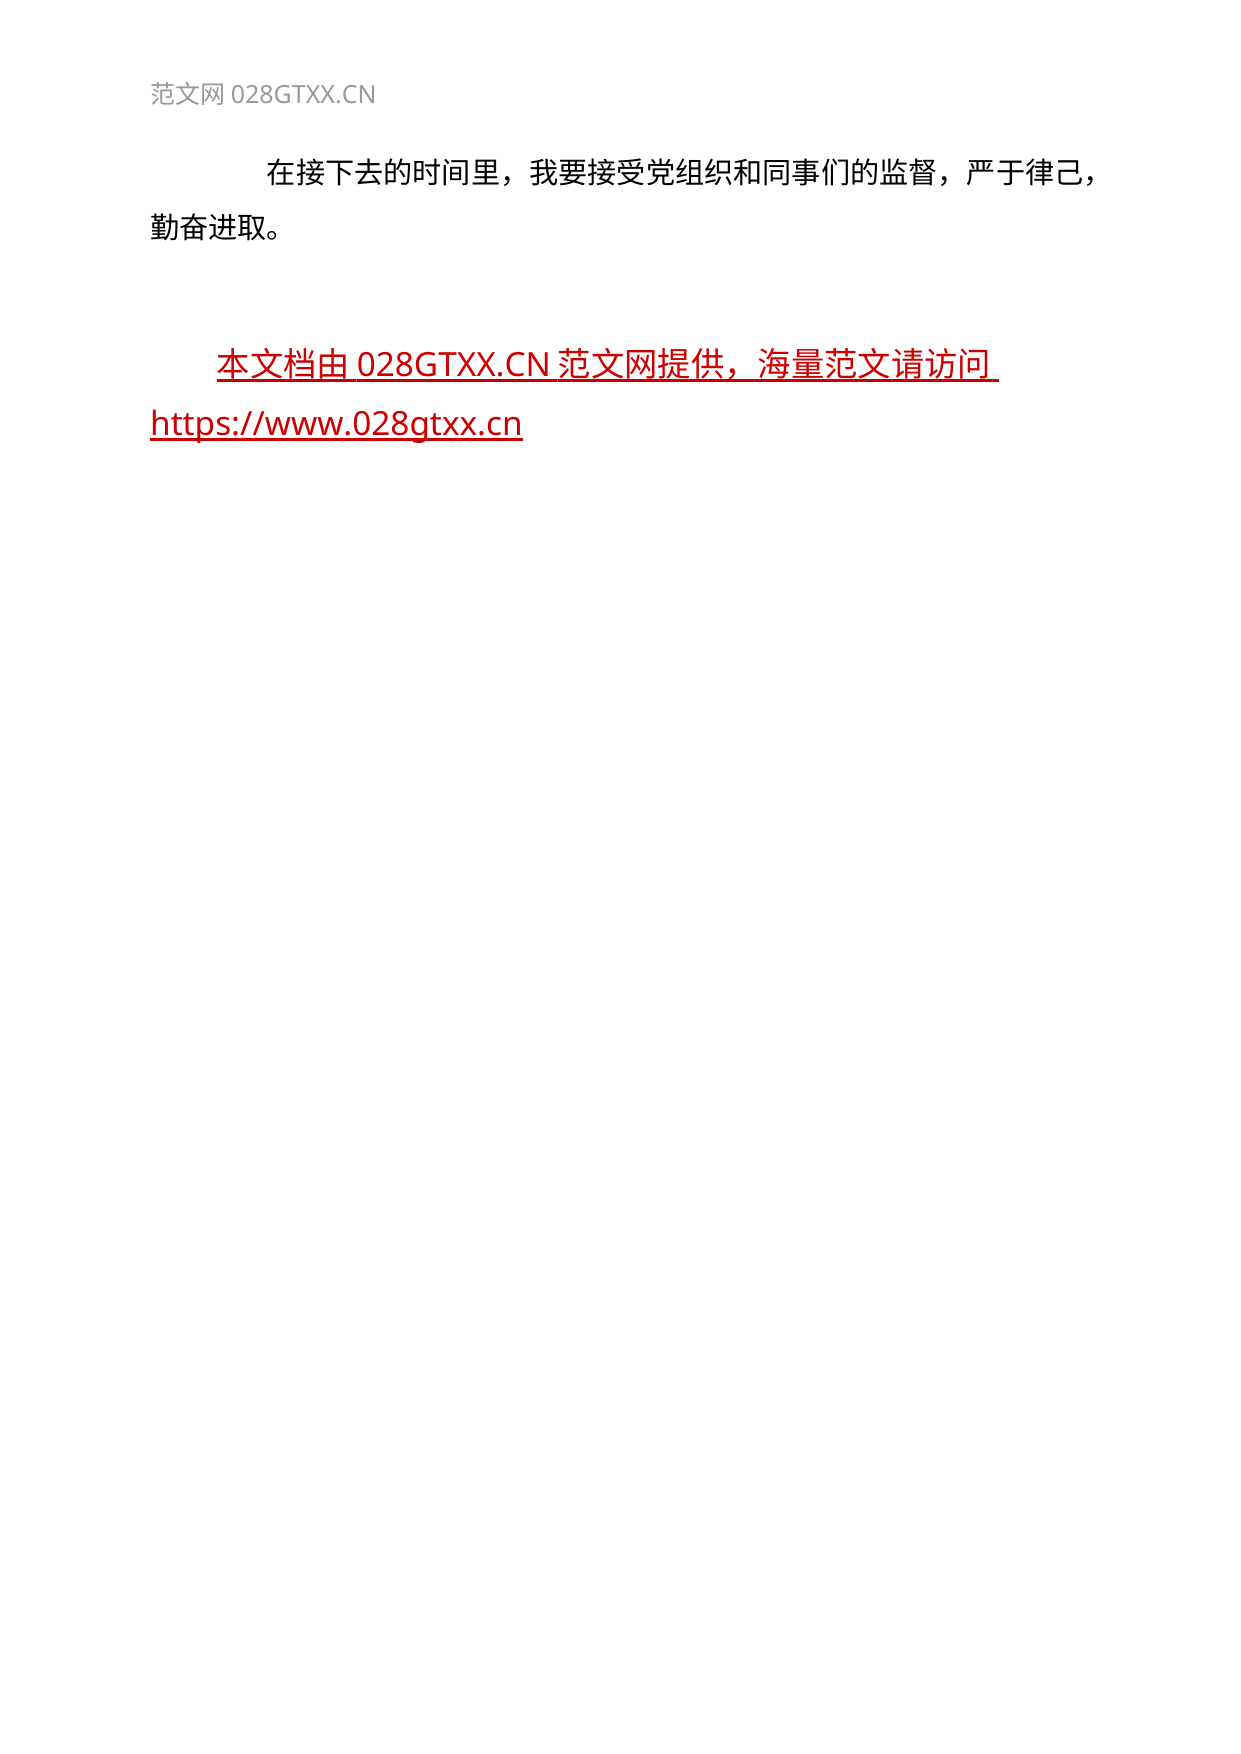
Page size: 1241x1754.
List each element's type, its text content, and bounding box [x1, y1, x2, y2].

text 本文档由028GTXX.CN范文网提供，海量范文请访问 https://www.028gtxx.cn [150, 338, 1090, 445]
text 在接下去的时间里，我要接受党组织和同事们的监督，严于律己，勤奋进取。 [150, 150, 1090, 247]
